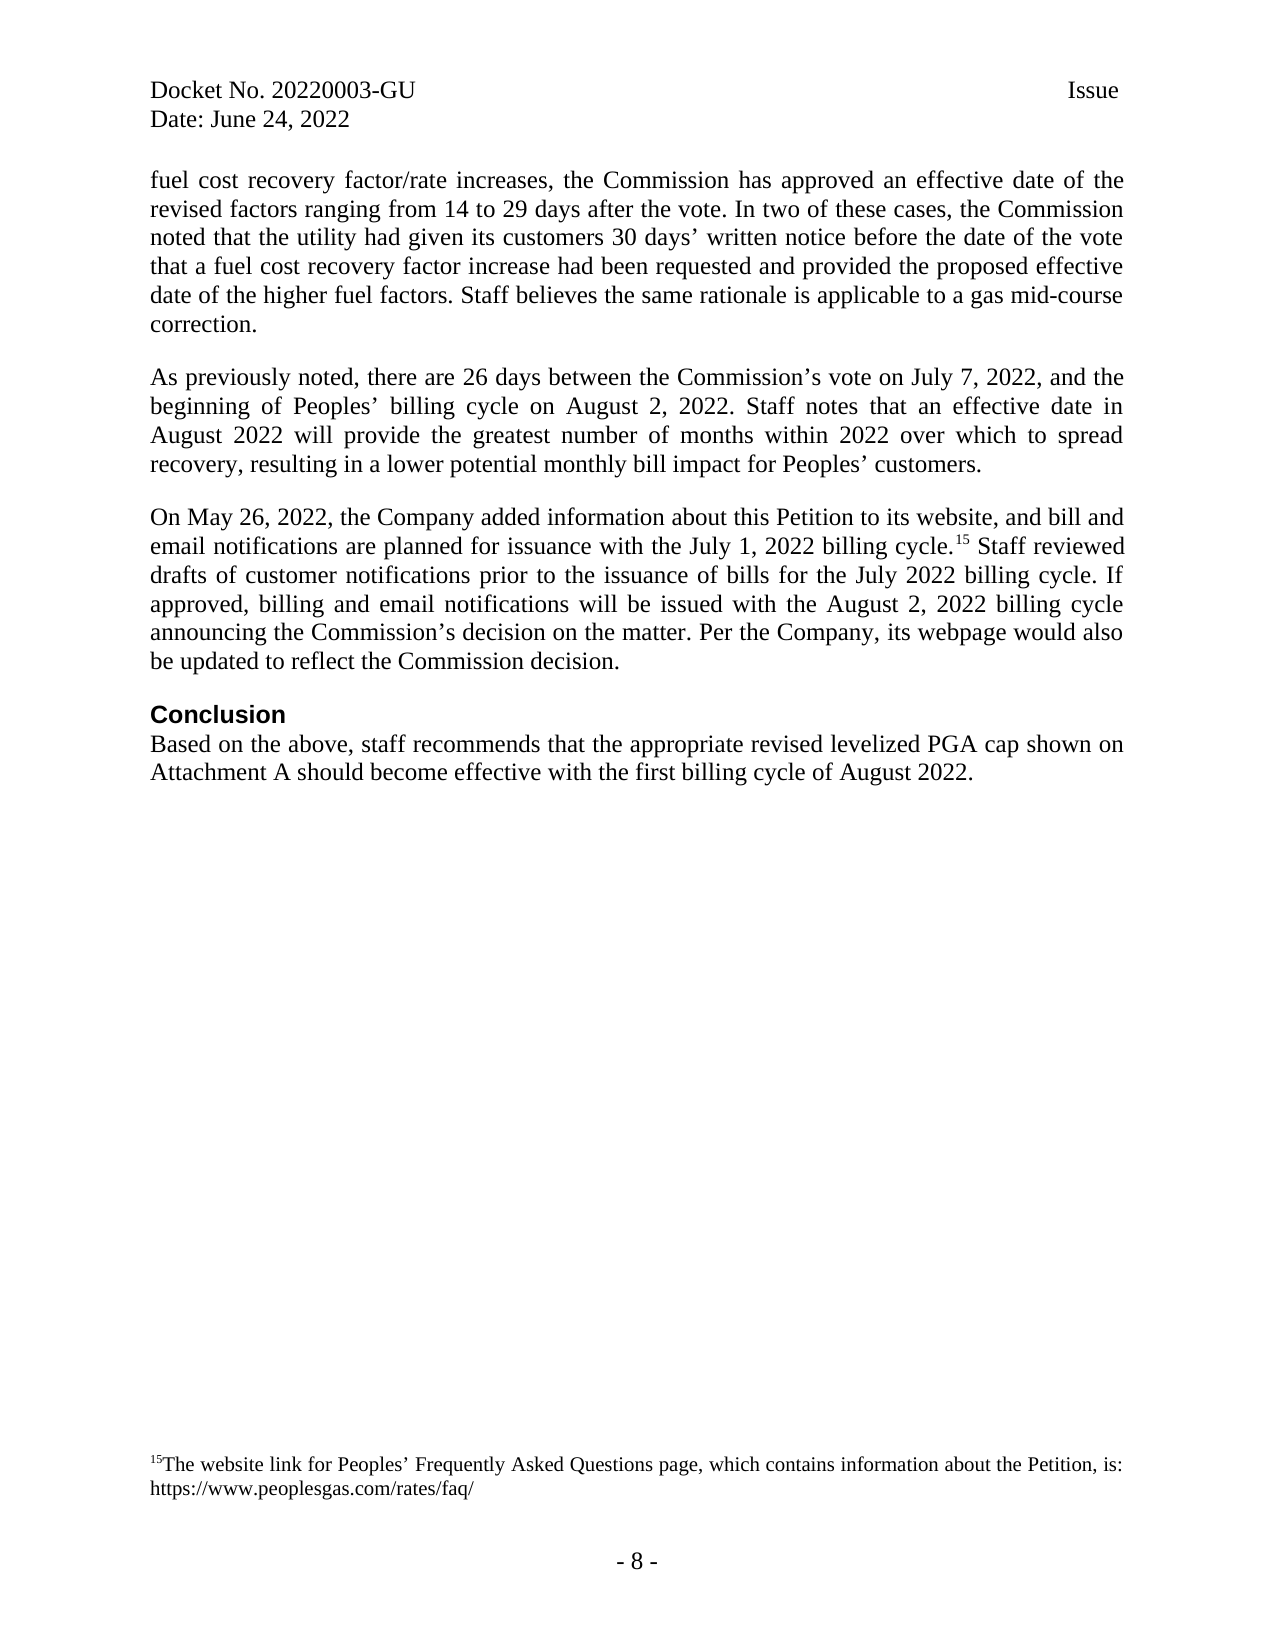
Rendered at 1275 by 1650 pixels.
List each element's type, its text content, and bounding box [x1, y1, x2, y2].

text As previously noted, there are 26 days between the Commission’s vote on July 7, 2022, and the beginning of Peoples’ billing cycle on August 2, 2022. Staff notes that an effective date in August 2022 will provide the greatest number of months within 2022 over which to spread recovery, resulting in a lower potential monthly bill impact for Peoples’ customers. [150, 362, 1125, 477]
subtitle Conclusion [150, 700, 1125, 729]
text On May 26, 2022, the Company added information about this Petition to its website, and bill and email notifications are planned for issuance with the July 1, 2022 billing cycle. Staff reviewed drafts of customer notifications prior to the issuance of bills for the July 2022 billing cycle. If approved, billing and email notifications will be issued with the August 2, 2022 billing cycle announcing the Commission’s decision on the matter. Per the Company, its webpage would also be updated to reflect the Commission decision. [150, 502, 1125, 675]
text Based on the above, staff recommends that the appropriate revised levelized PGA cap shown on Attachment A should become effective with the first billing cycle of August 2022. [150, 729, 1125, 786]
text For comparison purposes, over the last 20 years, in the electric Fuel Cost Recovery Clause docket, the Commission has approved fuel cost recovery factor rate decreases effective sooner than the next full billing cycle after the date of the Commission’s vote, with the range between the vote and effective date being from 25 to 2 days. The rationale for that action being that it was in the customers’ best interests to implement the lower rate as soon as possible. With regard to fuel cost recovery factor/rate increases, the Commission has approved an effective date of the revised factors ranging from 14 to 29 days after the vote. In two of these cases, the Commission noted that the utility had given its customers 30 days’ written notice before the date of the vote that a fuel cost recovery factor increase had been requested and provided the proposed effective date of the higher fuel factors. Staff believes the same rationale is applicable to a gas mid-course correction. [150, 165, 1125, 337]
